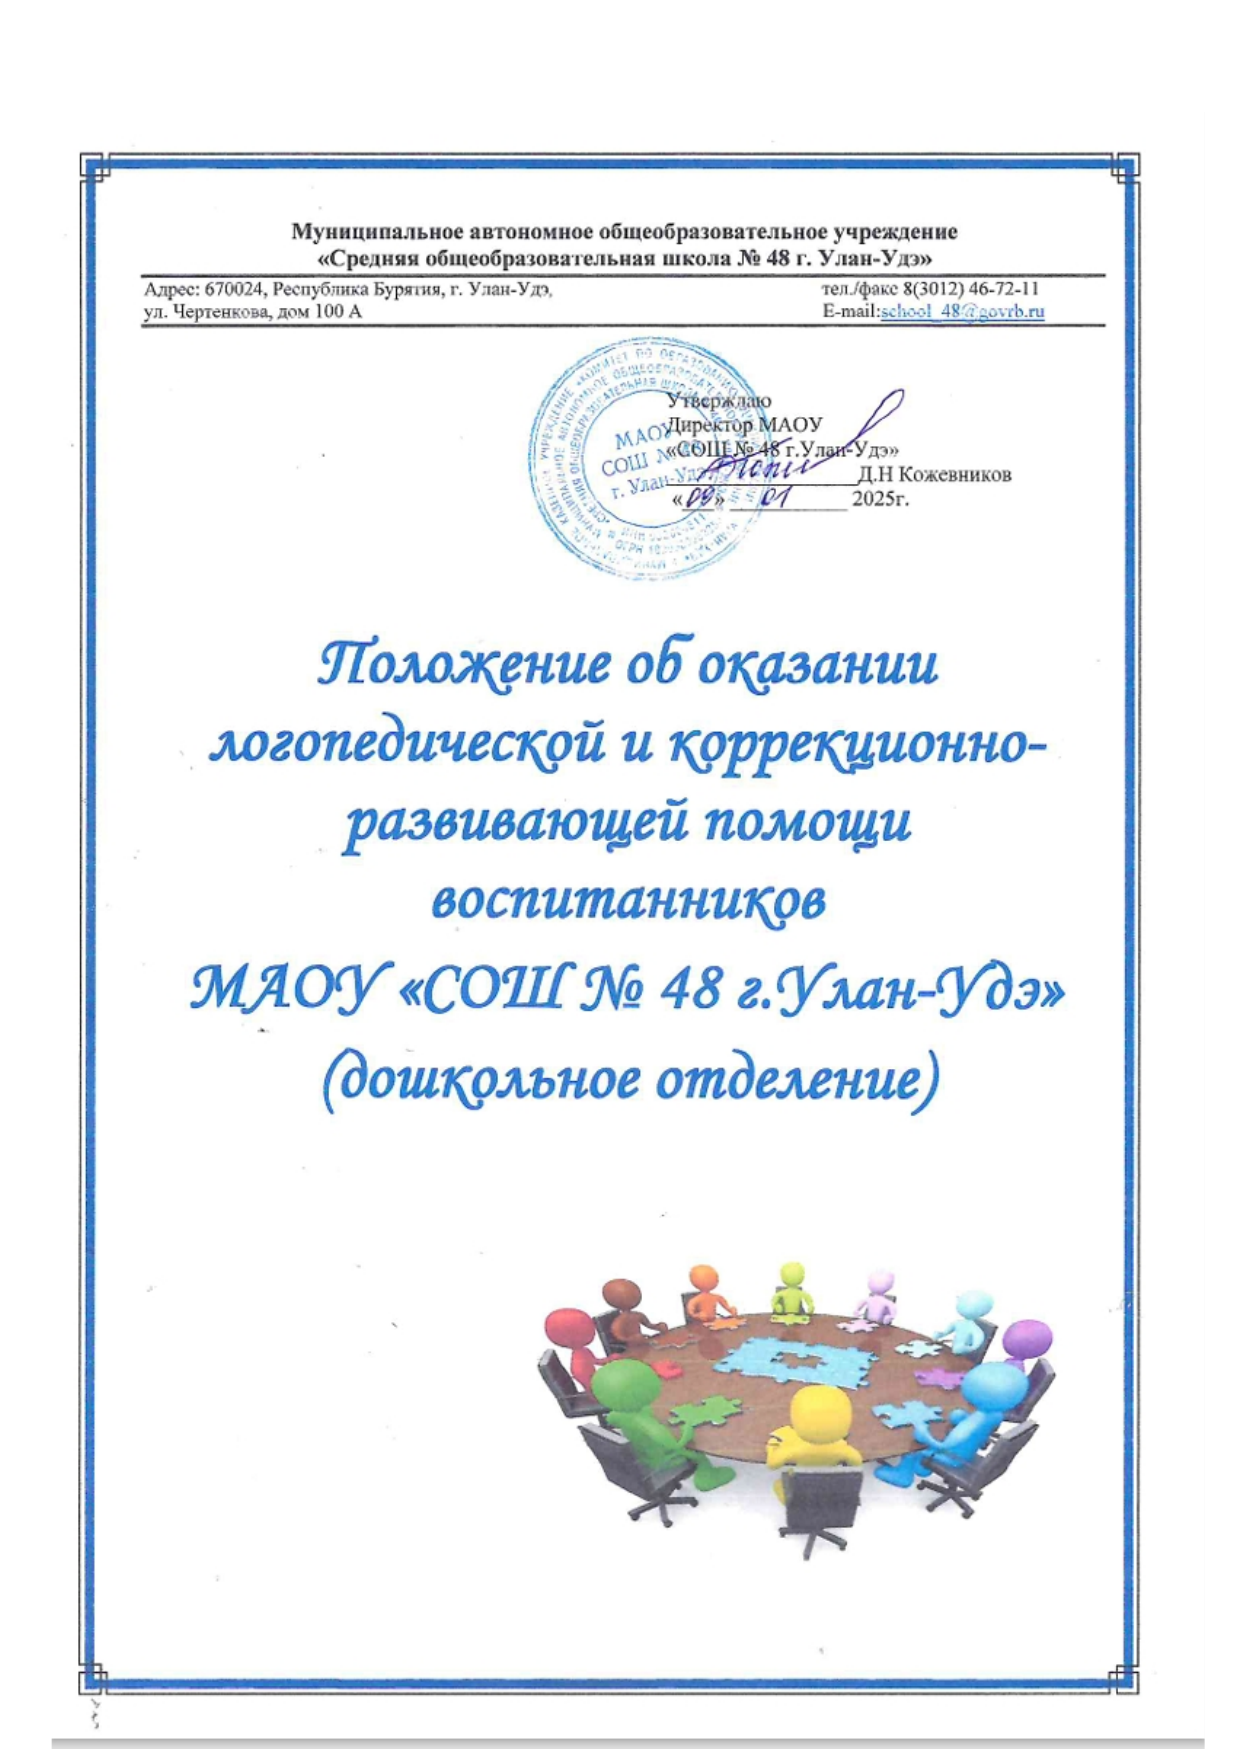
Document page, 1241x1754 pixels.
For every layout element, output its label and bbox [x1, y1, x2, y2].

picture [51, 112, 1205, 1749]
